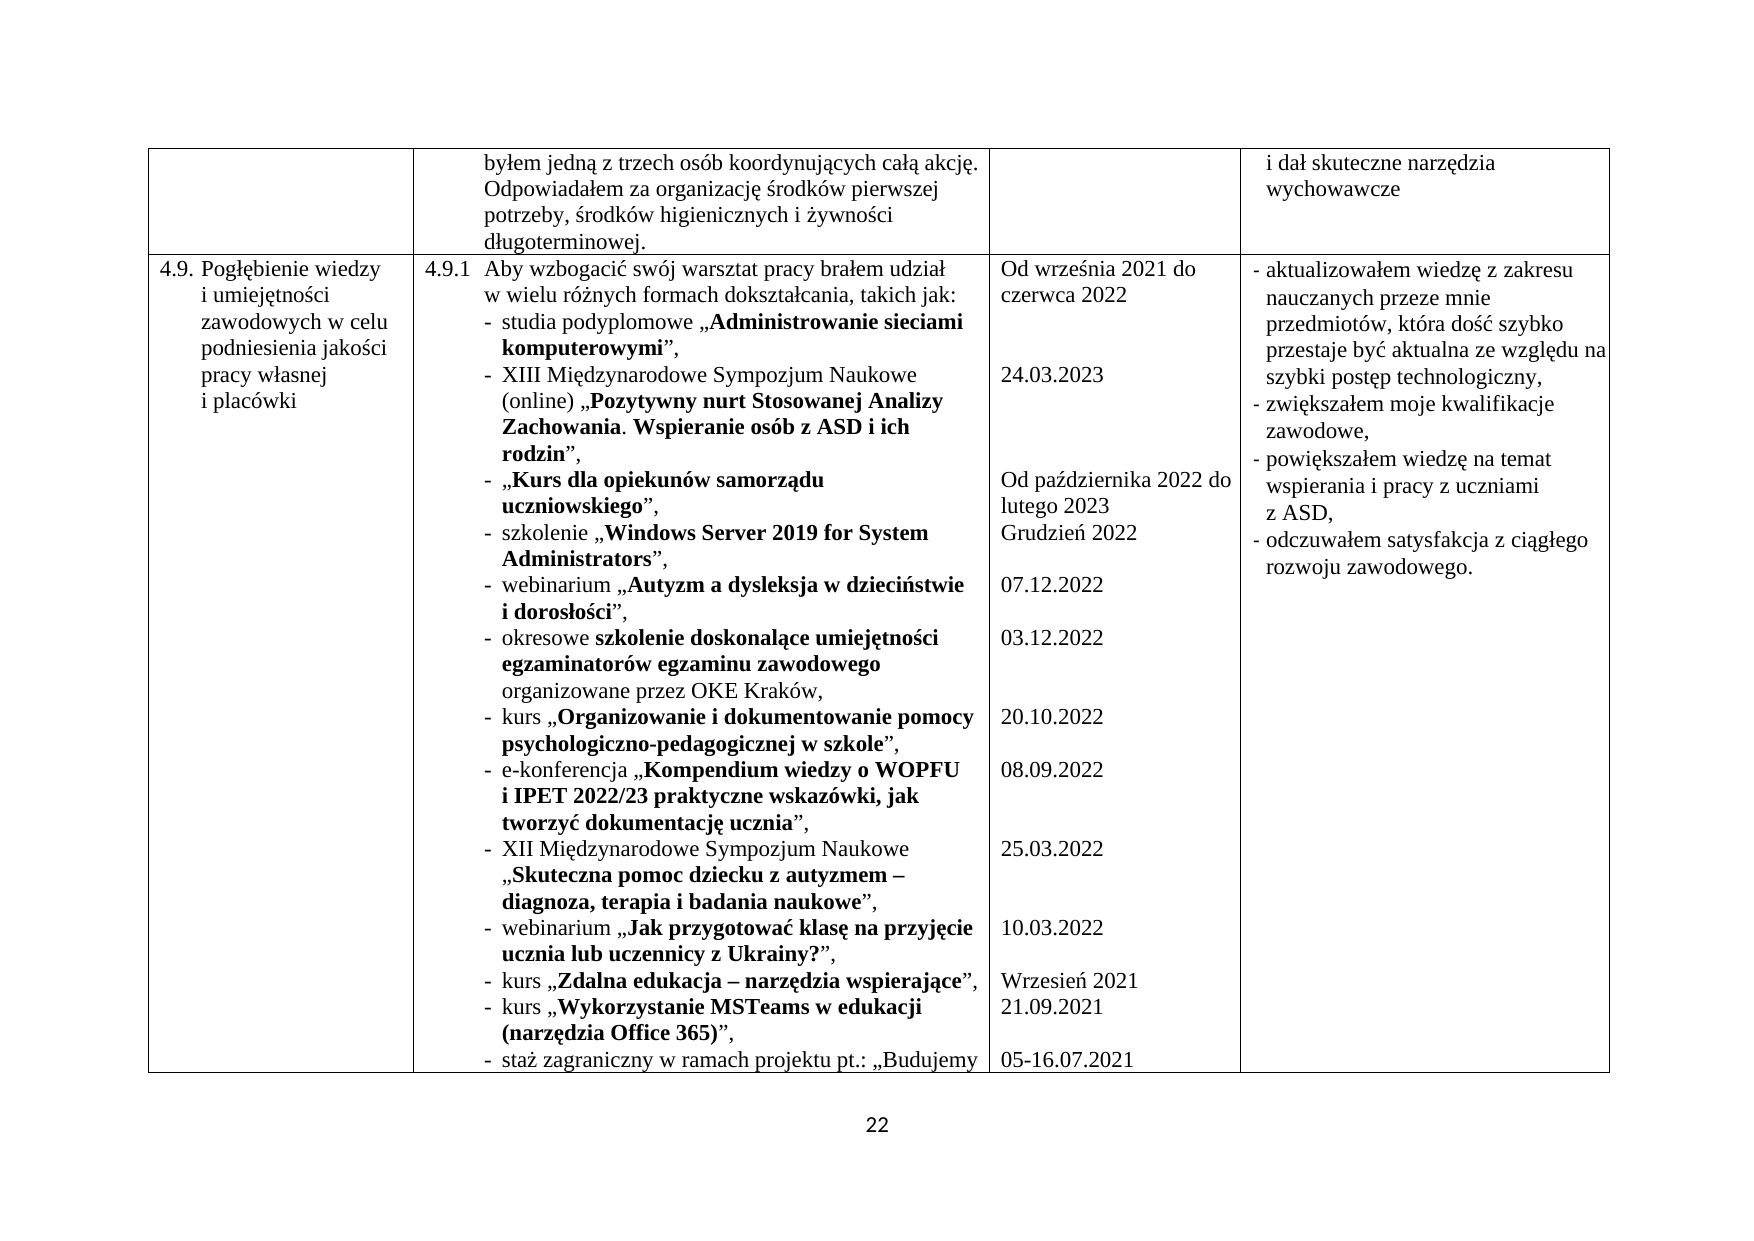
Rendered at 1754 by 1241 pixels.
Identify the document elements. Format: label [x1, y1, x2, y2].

table_cell [149, 255, 413, 1072]
table_cell [990, 255, 1240, 1072]
table_cell [414, 149, 989, 254]
table_cell [149, 149, 413, 254]
table_cell [414, 255, 989, 1072]
table_cell [1241, 149, 1609, 254]
table_cell [1241, 255, 1609, 1072]
table_cell [990, 149, 1240, 254]
